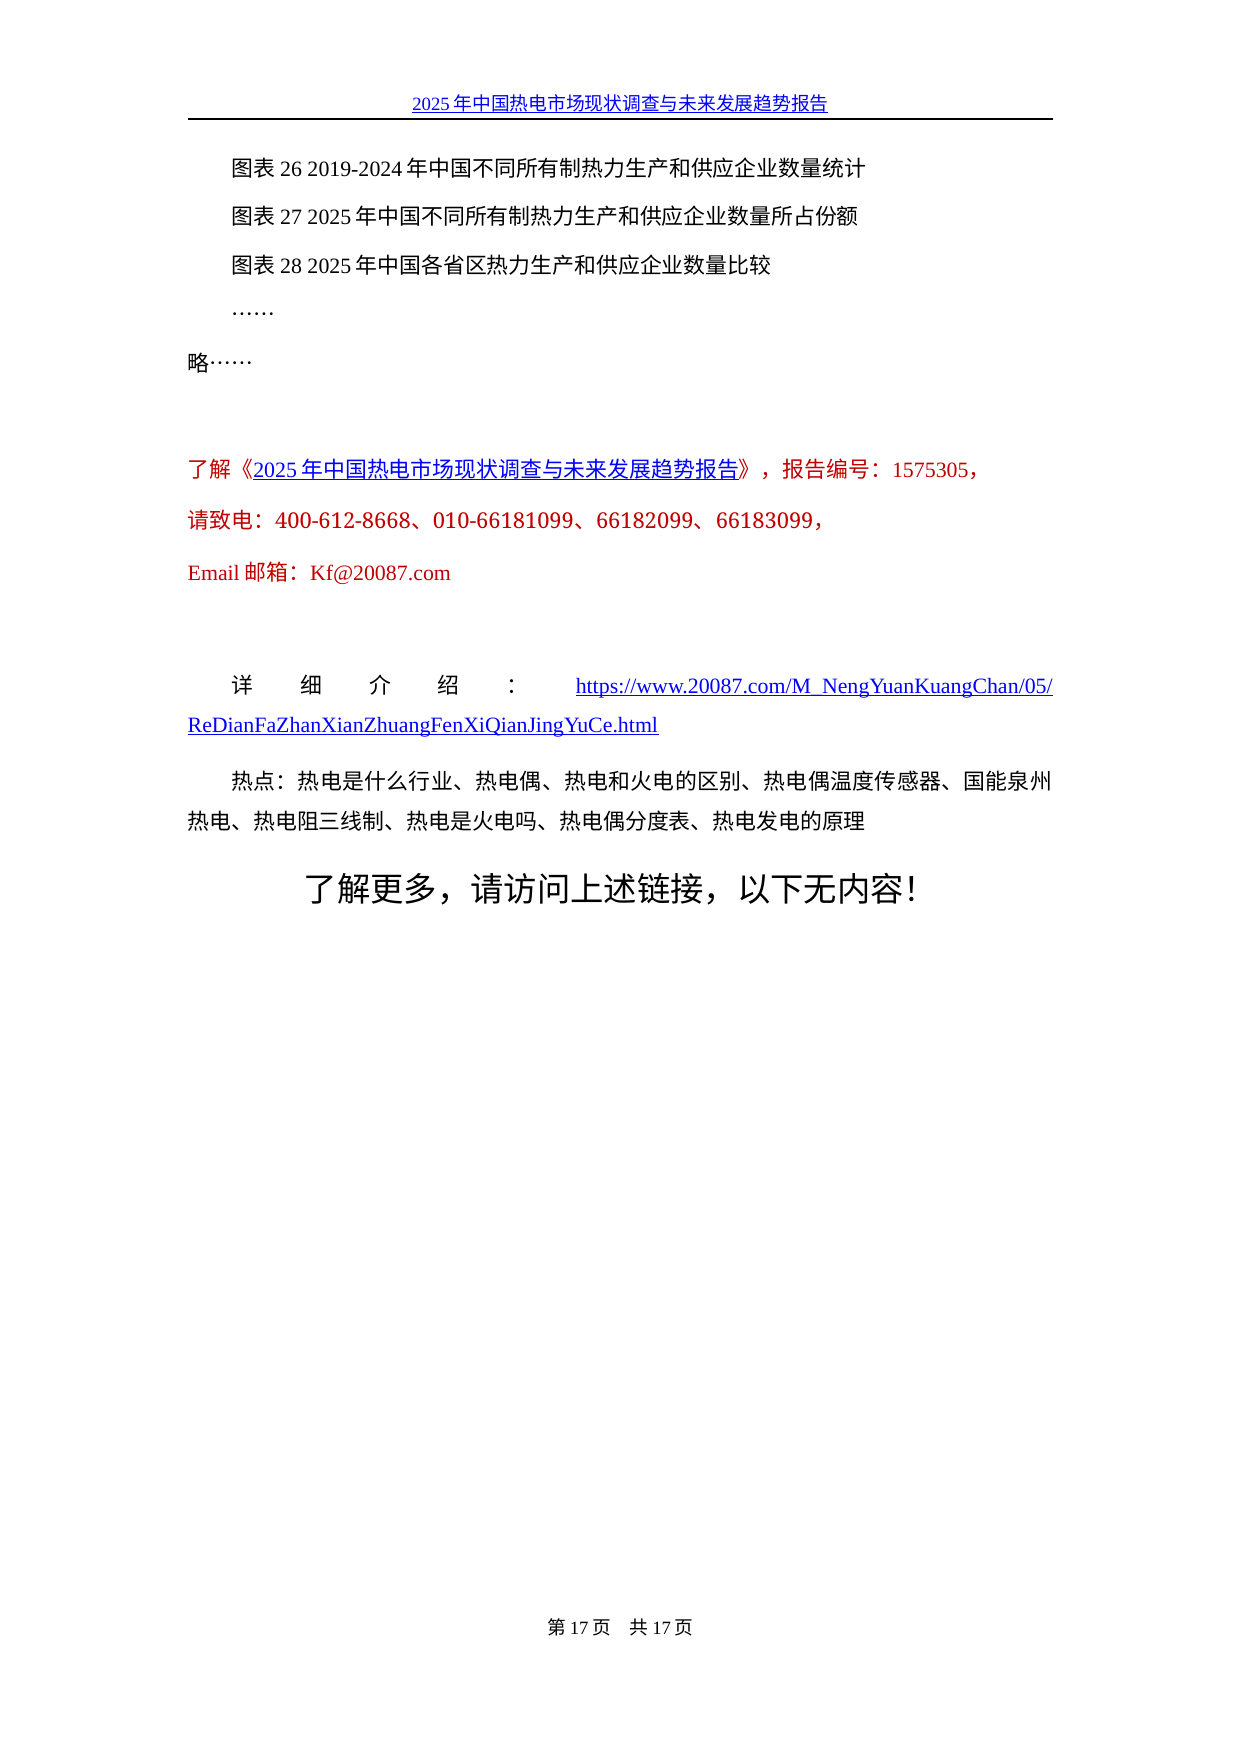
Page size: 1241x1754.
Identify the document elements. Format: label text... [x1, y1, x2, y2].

text 详细介绍：https://www.20087.com/M_NengYuanKuangChan/05/ReDianFaZhanXianZhuangFenXiQianJingYuCe.html [187, 668, 1053, 741]
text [187, 150, 1053, 378]
text Email邮箱：Kf@20087.com [187, 555, 1053, 587]
text 了解《2025年中国热电市场现状调查与未来发展趋势报告》，报告编号：1575305， [187, 452, 1053, 484]
title 了解更多，请访问上述链接，以下无内容！ [187, 854, 1053, 919]
text 请致电：400-612-8668、010-66181099、66182099、66183099， [187, 503, 1053, 536]
text 热点：热电是什么行业、热电偶、热电和火电的区别、热电偶温度传感器、国能泉州热电、热电阻三线制、热电是火电吗、热电偶分度表、热电发电的原理 [187, 763, 1053, 836]
